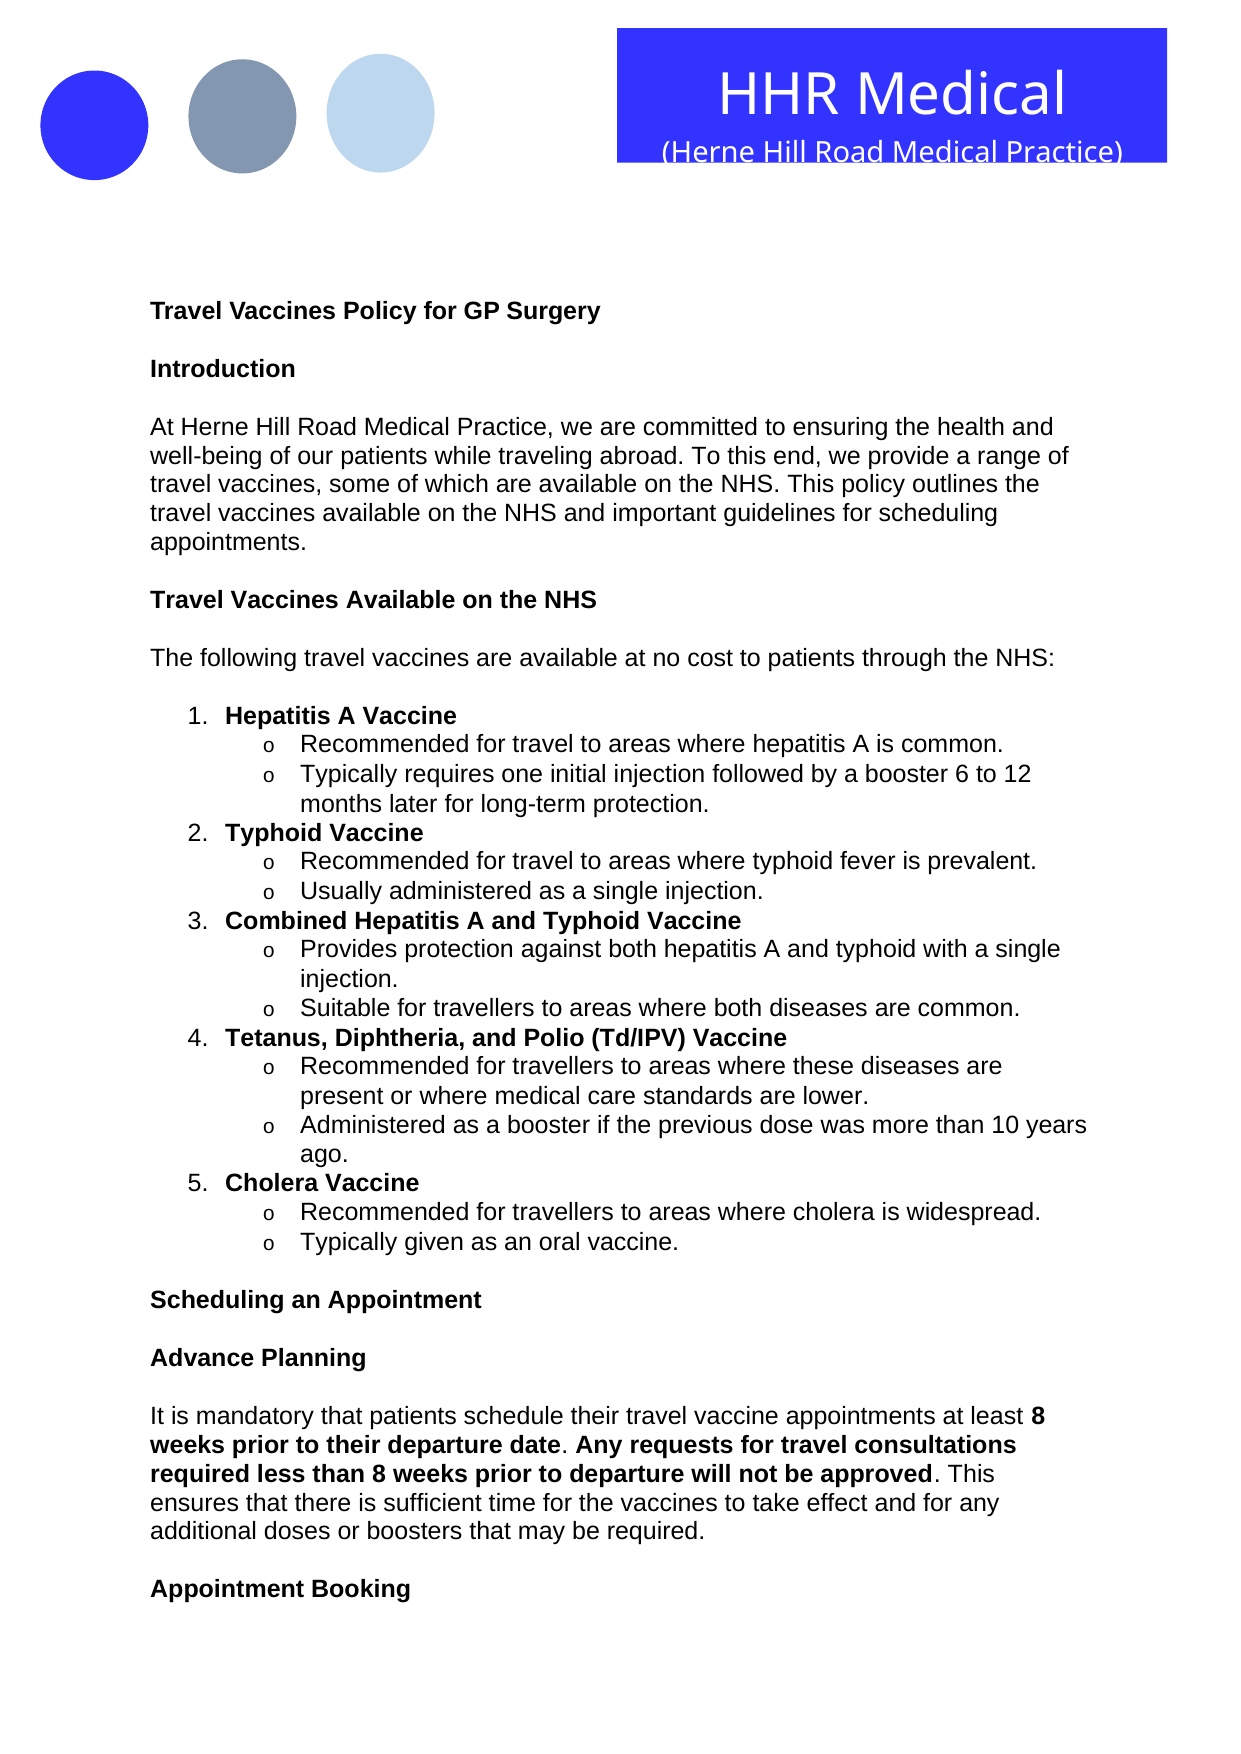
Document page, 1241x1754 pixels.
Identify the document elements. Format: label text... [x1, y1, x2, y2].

list Tetanus, Diphtheria, and Polio (Td/IPV) Vaccine [187, 1022, 1090, 1051]
text Travel Vaccines Available on the NHS [150, 585, 1090, 613]
list Recommended for travellers to areas where cholera is widespread. [262, 1197, 1090, 1227]
list Provides protection against both hepatitis A and typhoid with a single injection. [262, 934, 1090, 993]
list Typically requires one initial injection followed by a booster 6 to 12 months later for long-term protection. [262, 759, 1090, 817]
list Recommended for travellers to areas where these diseases are present or where medical care standards are lower. [262, 1051, 1090, 1110]
text Introduction [150, 354, 1090, 383]
list Hepatitis A Vaccine [187, 701, 1090, 729]
list Suitable for travellers to areas where both diseases are common. [262, 993, 1090, 1022]
text Travel Vaccines Policy for GP Surgery [150, 296, 1090, 325]
list Recommended for travel to areas where hepatitis A is common. [262, 729, 1090, 759]
list Combined Hepatitis A and Typhoid Vaccine [187, 906, 1090, 934]
text Scheduling an Appointment [150, 1285, 1090, 1314]
text Appointment Booking [150, 1574, 1090, 1603]
text The following travel vaccines are available at no cost to patients through the NHS: [150, 643, 1090, 671]
list Typically given as an oral vaccine. [262, 1227, 1090, 1256]
text Advance Planning [150, 1343, 1090, 1372]
list Cholera Vaccine [187, 1168, 1090, 1197]
list Usually administered as a single injection. [262, 876, 1090, 906]
list Administered as a booster if the previous dose was more than 10 years ago. [262, 1110, 1090, 1168]
text It is mandatory that patients schedule their travel vaccine appointments at least 8 weeks prior to their departure date. Any requests for travel consultations required less than 8 weeks prior to departure will not be approved. This ensures that there is sufficient time for the vaccines to take effect and for any additional doses or boosters that may be required. [150, 1401, 1090, 1545]
list Typhoid Vaccine [187, 817, 1090, 846]
text At Herne Hill Road Medical Practice, we are committed to ensuring the health and well-being of our patients while traveling abroad. To this end, we provide a range of travel vaccines, some of which are available on the NHS. This policy outlines the travel vaccines available on the NHS and important guidelines for scheduling appointments. [150, 412, 1090, 556]
list Recommended for travel to areas where typhoid fever is prevalent. [262, 846, 1090, 876]
